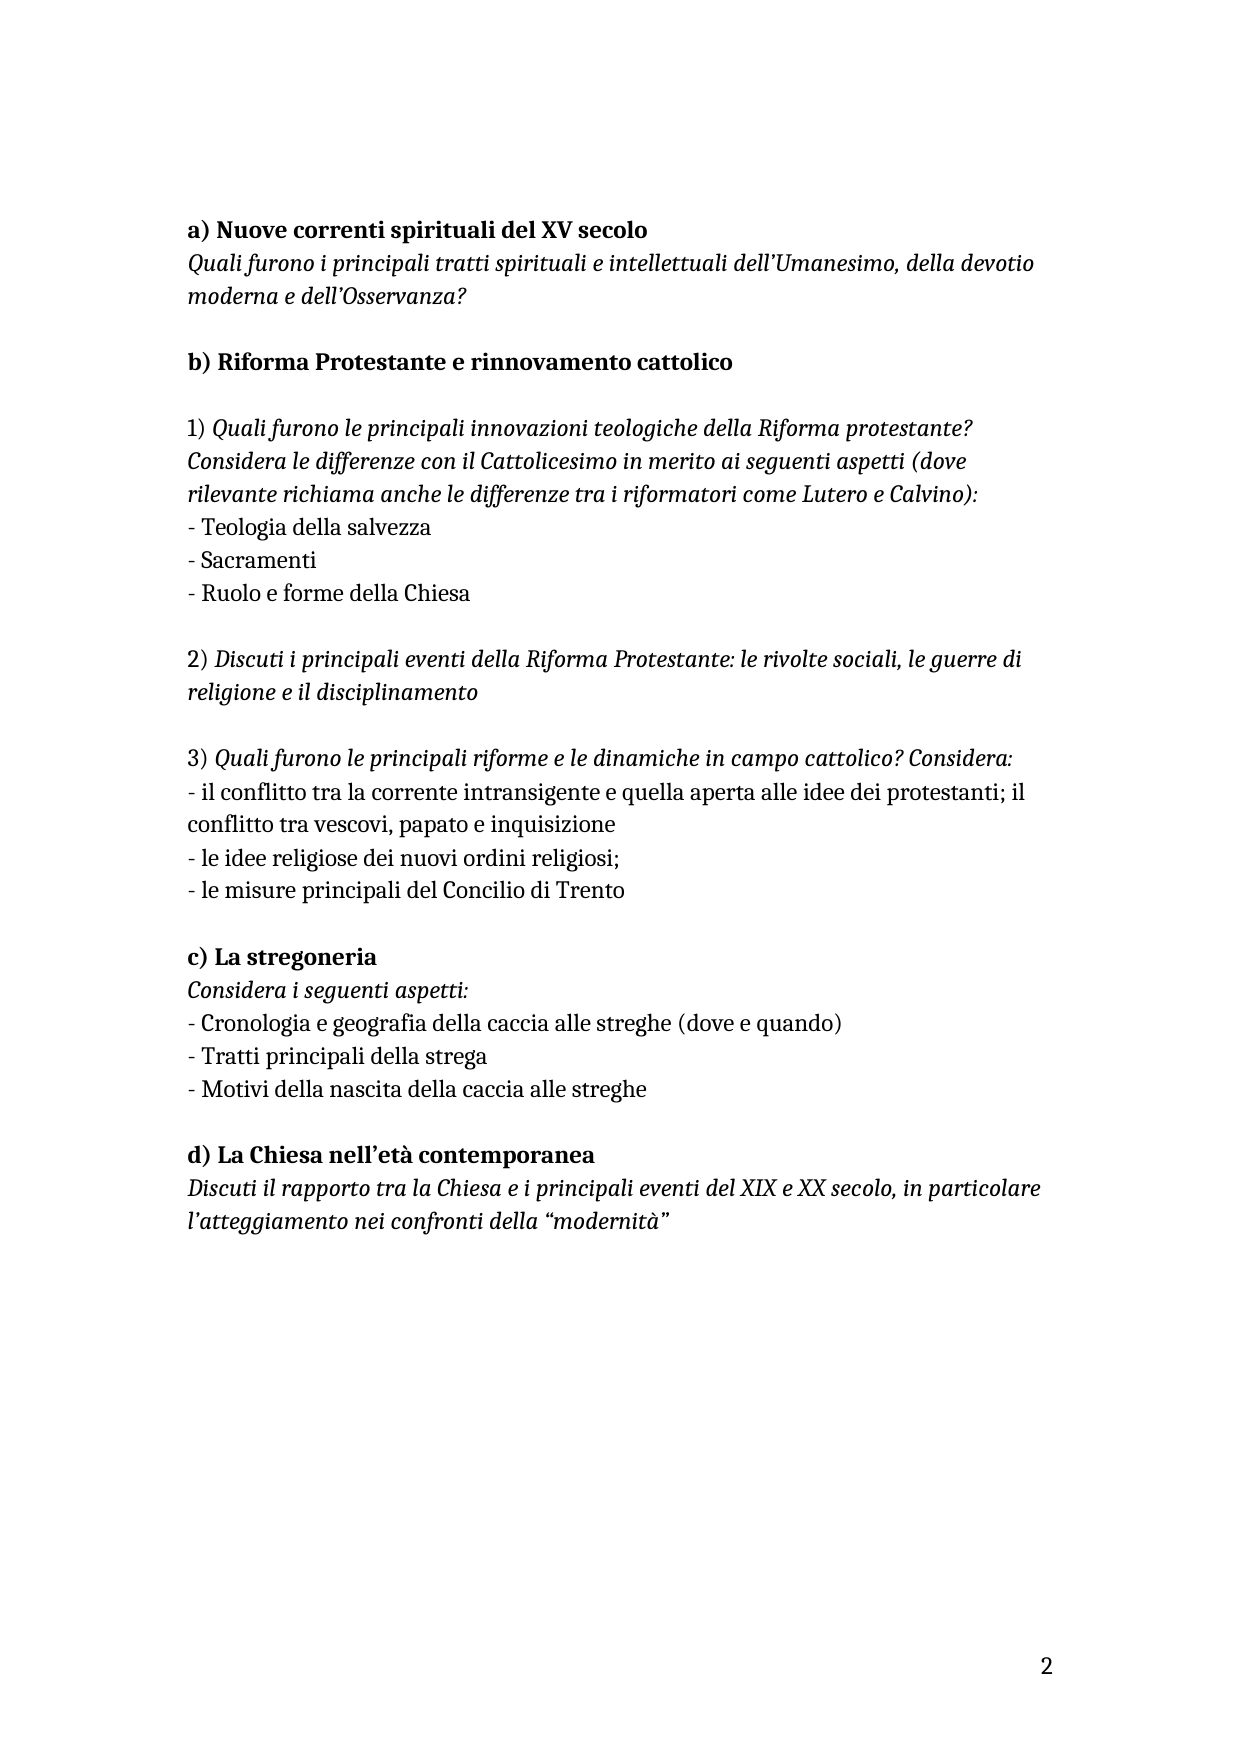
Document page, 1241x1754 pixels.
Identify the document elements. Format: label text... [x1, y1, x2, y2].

text Discuti il rapporto tra la Chiesa e i principali eventi del XIX e XX secolo, in particolare l’atteggiamento nei confronti della “modernità” [187, 1174, 1053, 1235]
text Considera i seguenti aspetti: [187, 976, 1053, 1004]
text - Motivi della nascita della caccia alle streghe [187, 1074, 1053, 1103]
text 3) Quali furono le principali riforme e le dinamiche in campo cattolico? Considera: [187, 744, 1053, 773]
text c) La stregoneria [187, 942, 1053, 971]
text - Ruolo e forme della Chiesa [187, 579, 1053, 608]
text - le misure principali del Concilio di Trento [187, 876, 1053, 905]
text b) Riforma Protestante e rinnovamento cattolico [187, 348, 1053, 377]
text - Teologia della salvezza [187, 513, 1053, 542]
text - Cronologia e geografia della caccia alle streghe (dove e quando) [187, 1008, 1053, 1037]
text Quali furono i principali tratti spirituali e intellettuali dell’Umanesimo, della devotio moderna e dell’Osservanza? [187, 249, 1053, 311]
text - il conflitto tra la corrente intransigente e quella aperta alle idee dei protestanti; il conflitto tra vescovi, papato e inquisizione [187, 777, 1053, 839]
text - le idee religiose dei nuovi ordini religiosi; [187, 843, 1053, 872]
text d) La Chiesa nell’età contemporanea [187, 1141, 1053, 1169]
text a) Nuove correnti spirituali del XV secolo [187, 216, 1053, 245]
text 2) Discuti i principali eventi della Riforma Protestante: le rivolte sociali, le guerre di religione e il disciplinamento [187, 645, 1053, 707]
text 1) Quali furono le principali innovazioni teologiche della Riforma protestante? Considera le differenze con il Cattolicesimo in merito ai seguenti aspetti (dove rilevante richiama anche le differenze tra i riformatori come Lutero e Calvino): [187, 414, 1053, 509]
text - Sacramenti [187, 546, 1053, 575]
text - Tratti principali della strega [187, 1042, 1053, 1070]
